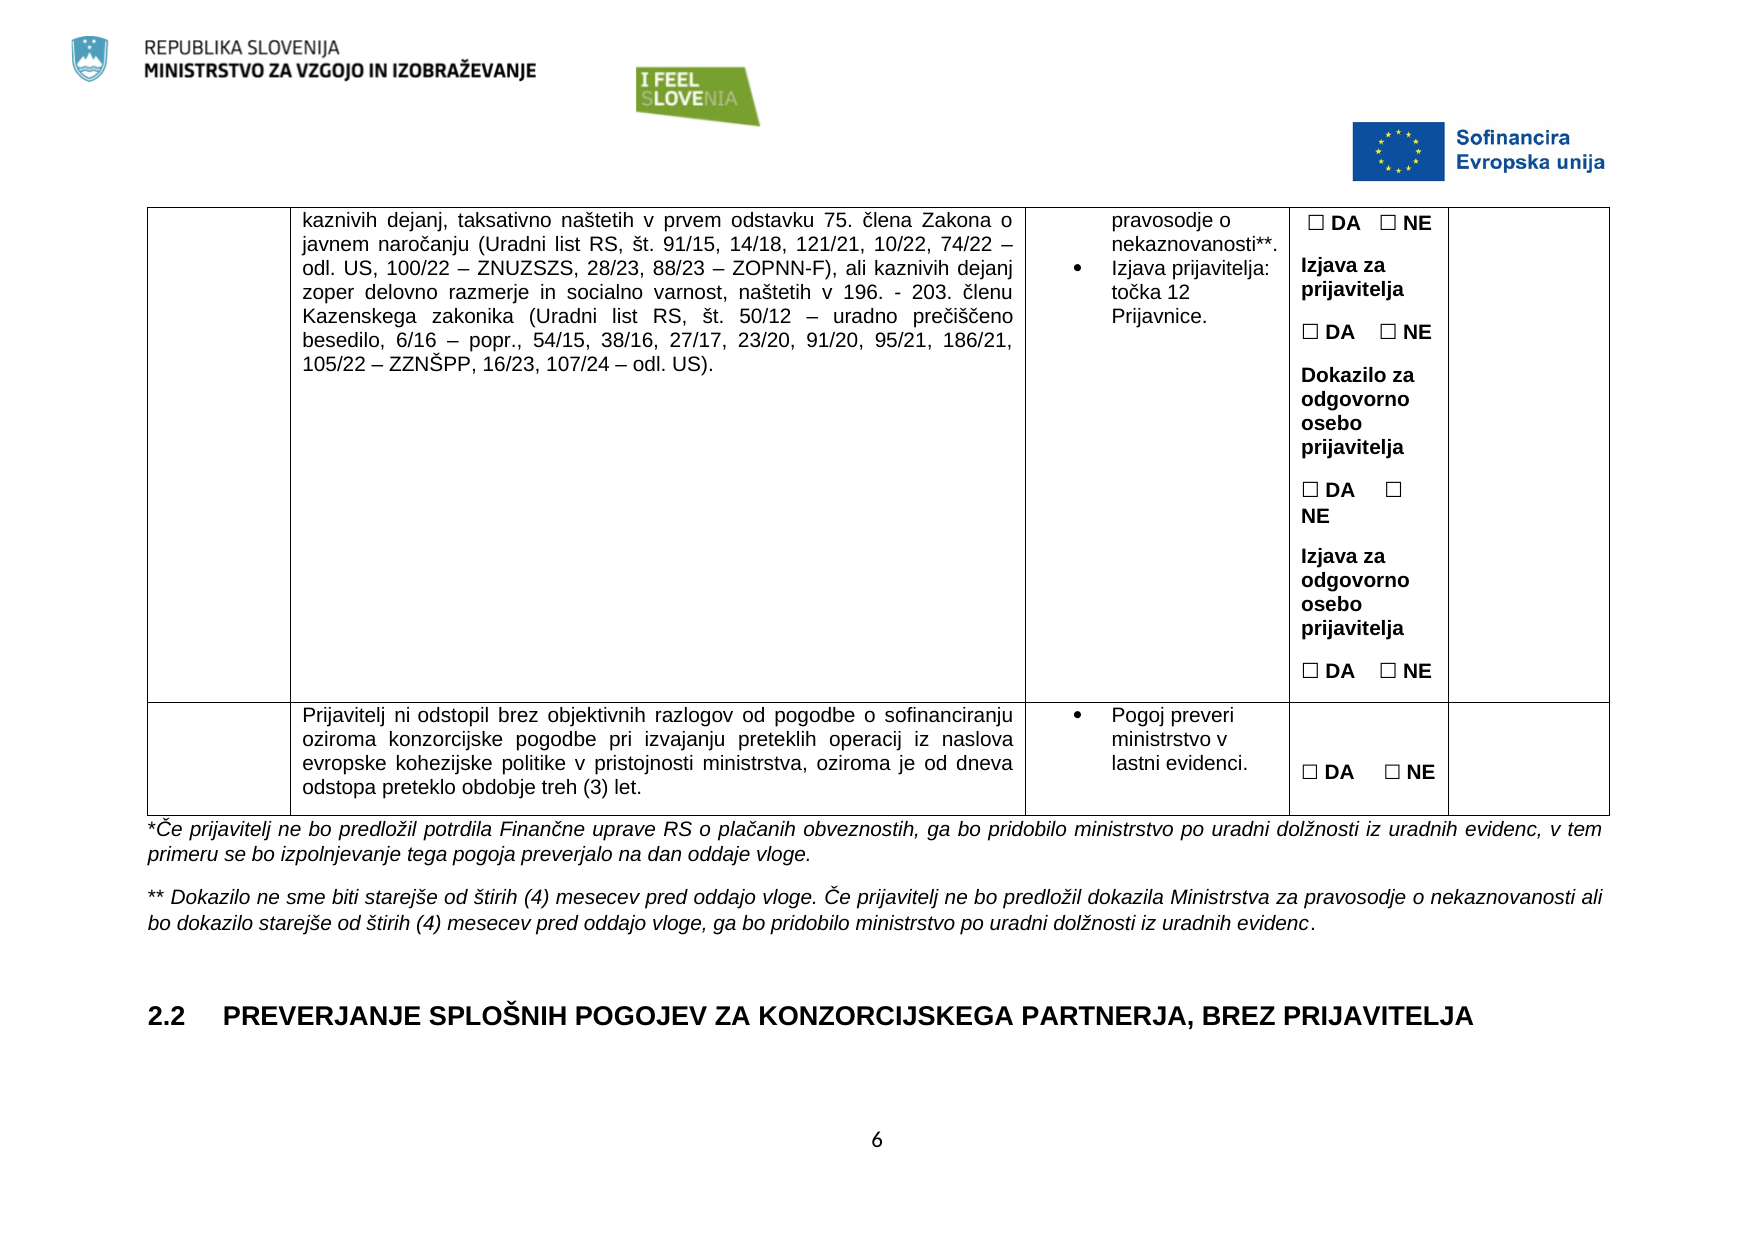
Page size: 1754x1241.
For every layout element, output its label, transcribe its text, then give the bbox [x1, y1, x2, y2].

subtitle PREVERJANJE SPLOŠNIH POGOJEV ZA KONZORCIJSKEGA PARTNERJA, BREZ PRIJAVITELJA [148, 1000, 1606, 1031]
table_cell [1449, 703, 1609, 815]
picture [71, 36, 536, 82]
picture [1349, 120, 1607, 182]
table_cell DA NE [1290, 703, 1448, 815]
table_cell Dokazilo Ministrstva za pravosodje o nekaznovanosti**. Izjava prijavitelja: točka 12 Prijavnice. [1026, 208, 1289, 702]
table_cell Prijavitelj ni odstopil brez objektivnih razlogov od pogodbe o sofinanciranju oziroma konzorcijske pogodbe pri izvajanju preteklih operacij iz naslova evropske kohezijske politike v pristojnosti ministrstva, oziroma je od dneva odstopa preteklo obdobje treh (3) let. [291, 703, 1025, 815]
table_cell [148, 703, 290, 815]
table_cell [1449, 208, 1609, 702]
picture [629, 62, 766, 130]
table_cell Pogoj preveri ministrstvo v lastni evidenci. [1026, 703, 1289, 815]
text ** Dokazilo ne sme biti starejše od štirih (4) mesecev pred oddajo vloge. Če prijavitelj ne bo predložil dokazila Ministrstva za pravosodje o nekaznovanosti ali bo dokazilo starejše od štirih (4) mesecev pred oddajo vloge, ga bo pridobilo ministrstvo po uradni dolžnosti iz uradnih evidenc. [148, 885, 1606, 934]
text *Če prijavitelj ne bo predložil potrdila Finančne uprave RS o plačanih obveznostih, ga bo pridobilo ministrstvo po uradni dolžnosti iz uradnih evidenc, v tem primeru se bo izpolnjevanje tega pogoja preverjalo na dan oddaje vloge. [148, 816, 1606, 866]
